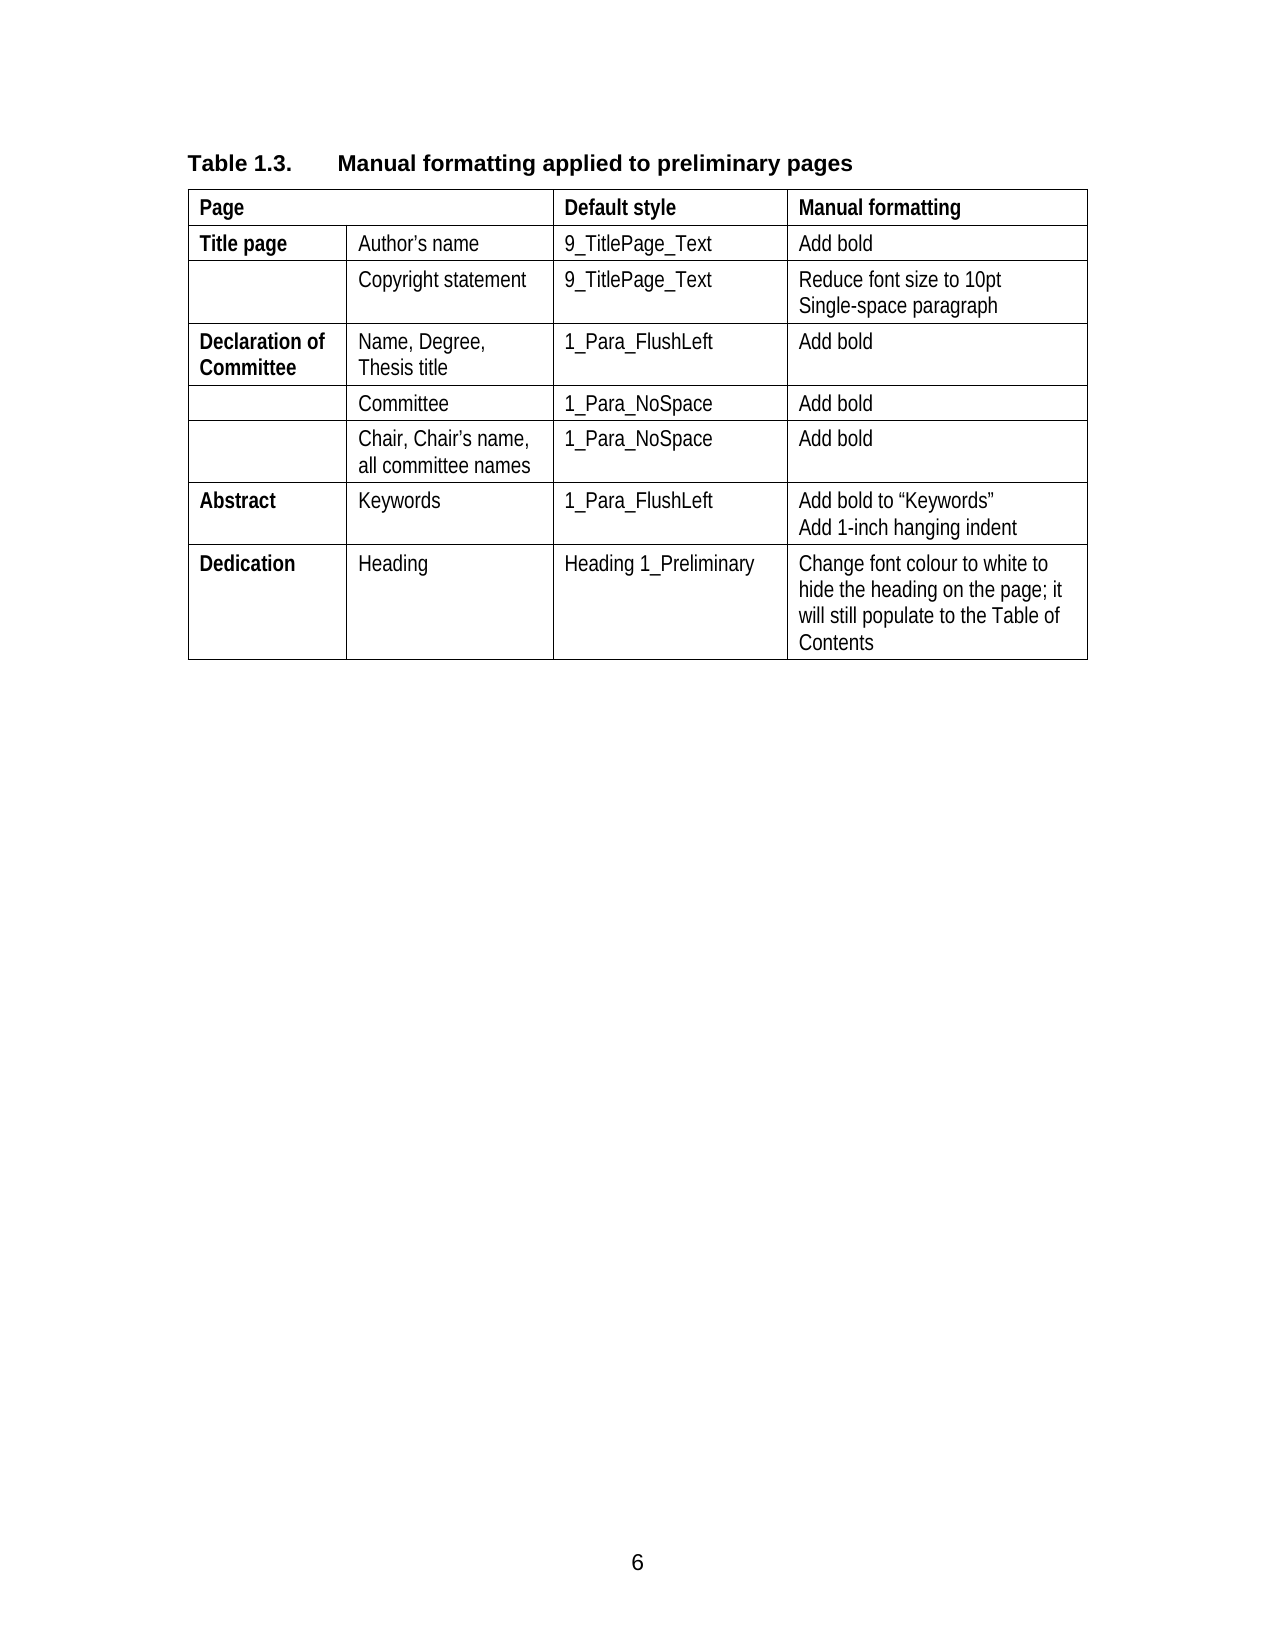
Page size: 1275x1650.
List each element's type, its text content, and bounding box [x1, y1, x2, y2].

table_cell Add bold [788, 324, 1087, 384]
table_header Page [189, 190, 553, 224]
table_cell Copyright statement [347, 261, 553, 322]
table_cell Author’s name [347, 226, 553, 260]
table_cell 1_Para_FlushLeft [554, 324, 787, 384]
table_cell Heading 1_Preliminary [554, 545, 787, 659]
table_cell Declaration of Committee [189, 324, 346, 384]
table_cell Add bold [788, 226, 1087, 260]
table_cell Reduce font size to 10pt Single-space paragraph [788, 261, 1087, 322]
table_cell Add bold [788, 386, 1087, 420]
table_cell Title page [189, 226, 346, 260]
table_cell Heading [347, 545, 553, 659]
table_cell 1_Para_NoSpace [554, 386, 787, 420]
table_cell 1_Para_FlushLeft [554, 483, 787, 544]
table_cell Chair, Chair’s name, all committee names [347, 421, 553, 482]
table_cell Abstract [189, 483, 346, 544]
table_cell Add bold to “Keywords” Add 1-inch hanging indent [788, 483, 1087, 544]
table_cell Committee [347, 386, 553, 420]
table_cell 1_Para_NoSpace [554, 421, 787, 482]
table_cell 9_TitlePage_Text [554, 226, 787, 260]
text Table 1.3. Manual formatting applied to preliminary pages [187, 150, 1087, 176]
table_header Default style [554, 190, 787, 224]
table_cell 9_TitlePage_Text [554, 261, 787, 322]
table_cell [189, 386, 346, 420]
table_cell Name, Degree, Thesis title [347, 324, 553, 384]
table_cell Keywords [347, 483, 553, 544]
table_cell Dedication [189, 545, 346, 659]
table_cell Add bold [788, 421, 1087, 482]
table_cell [189, 261, 346, 322]
table_header Manual formatting [788, 190, 1087, 224]
table_cell Change font colour to white to hide the heading on the page; it will still populate to the Table of Contents [788, 545, 1087, 659]
table_cell [189, 421, 346, 482]
